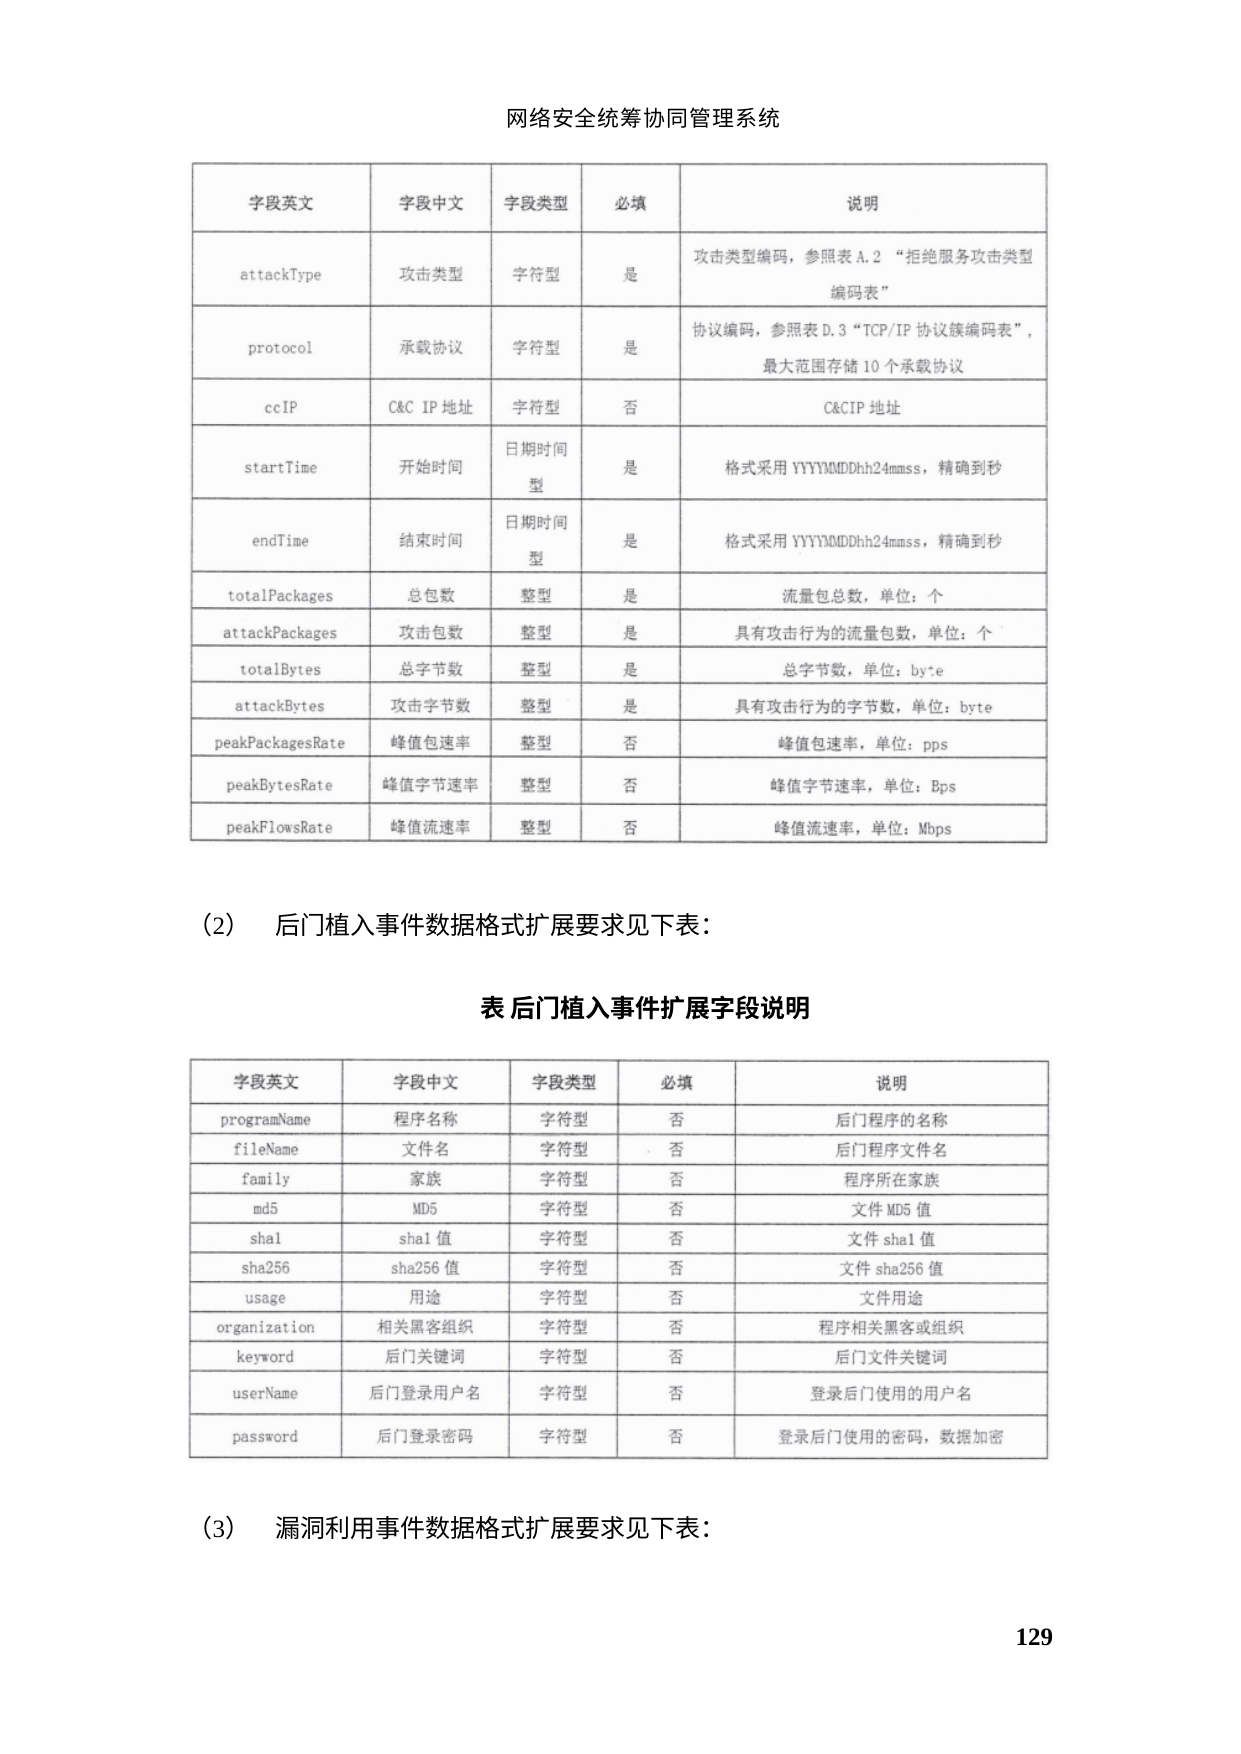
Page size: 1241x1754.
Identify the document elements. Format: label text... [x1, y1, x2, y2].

list 后门植入事件数据格式扩展要求见下表： [187, 891, 1053, 956]
picture [187, 162, 1053, 847]
picture [187, 1057, 1053, 1463]
list 漏洞利用事件数据格式扩展要求见下表： [187, 1494, 1053, 1559]
text 表 后门植入事件扩展字段说明 [187, 974, 1053, 1039]
